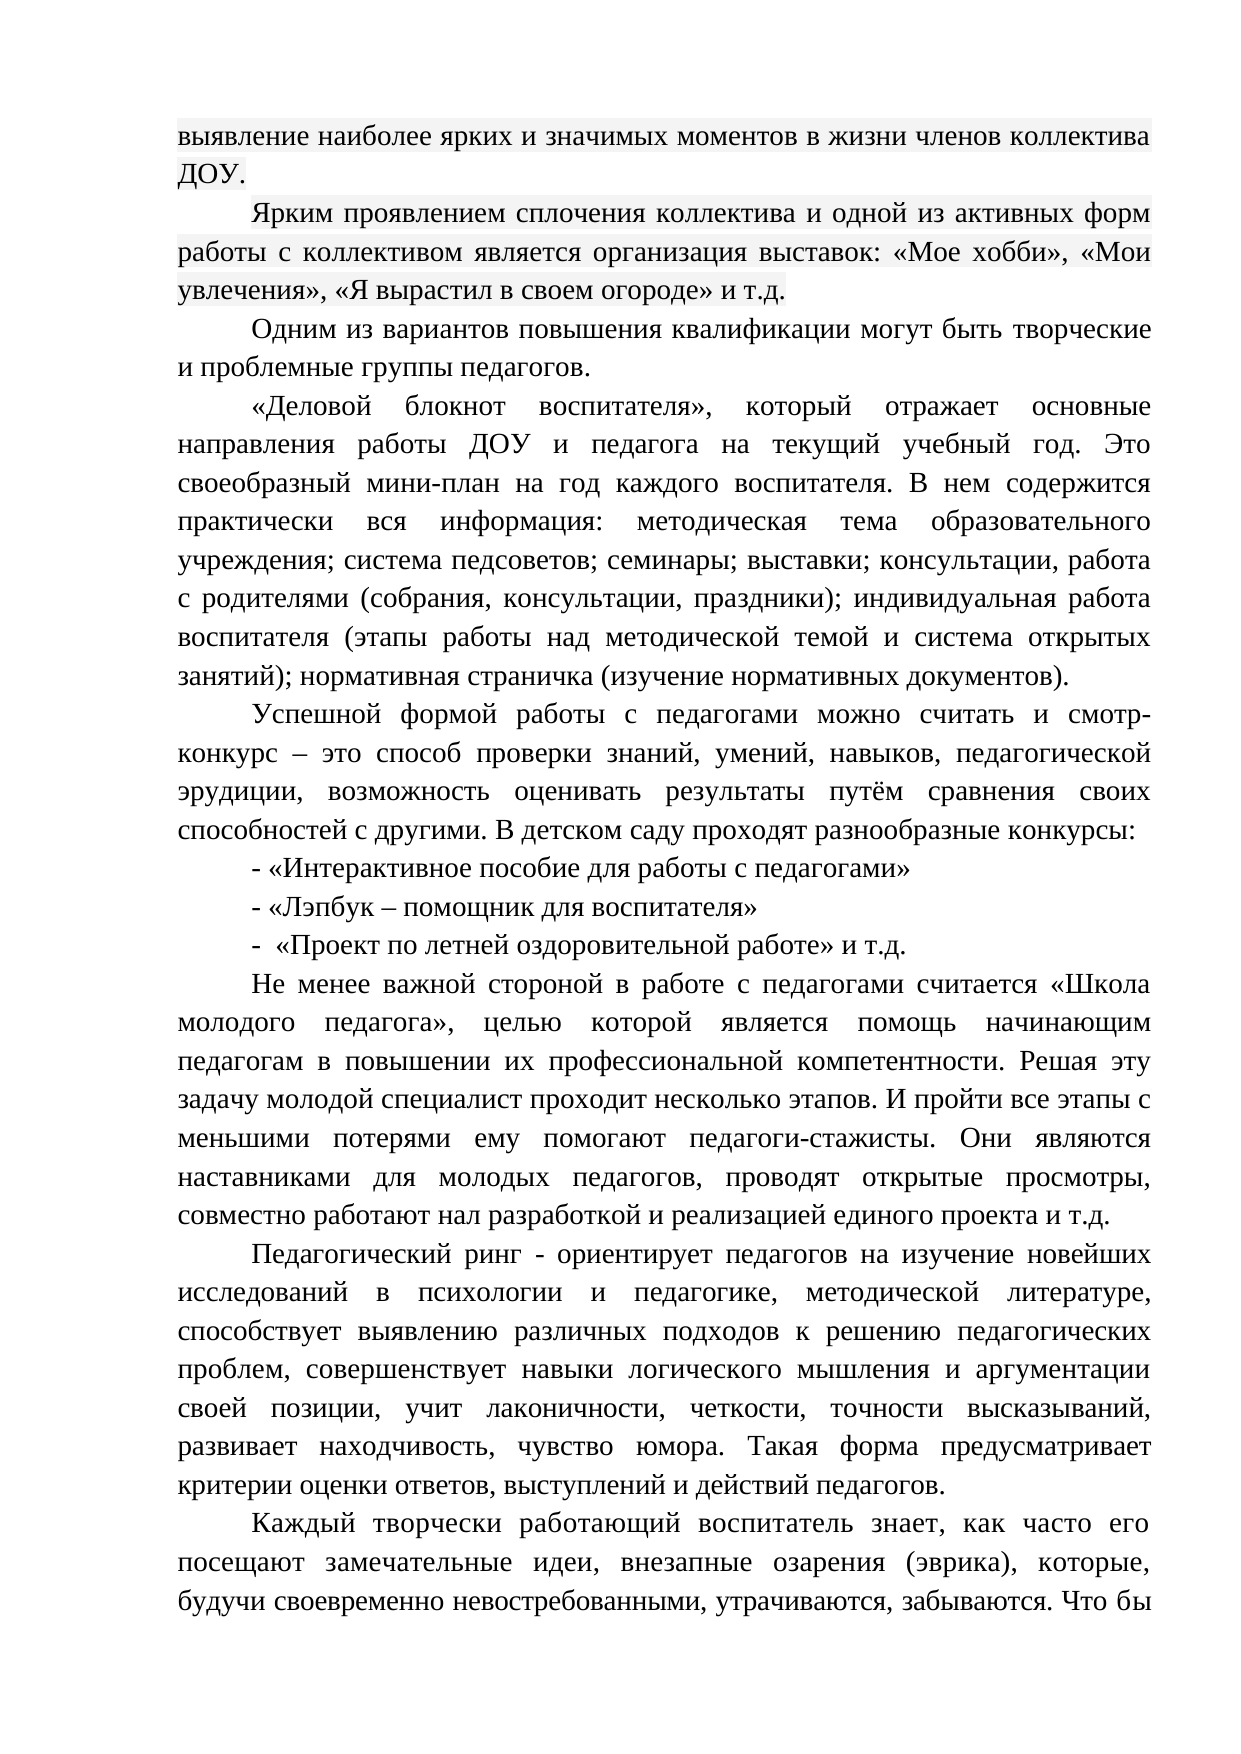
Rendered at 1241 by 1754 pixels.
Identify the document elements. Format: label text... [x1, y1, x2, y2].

text Ярким проявлением сплочения коллектива и одной из активных форм работы с коллективом является организация выставок: «Мое хобби», «Мои увлечения», «Я вырастил в своем огороде» и т.д. [177, 267, 1152, 306]
text Одним из вариантов повышения квалификации могут быть творческие и проблемные группы педагогов. [177, 311, 1152, 383]
text Ярким проявлением сплочения коллектива и одной из активных форм работы с коллективом является организация выставок: «Мое хобби», «Мои увлечения», «Я вырастил в своем огороде» и т.д. [177, 195, 1152, 234]
text Не менее важной стороной в работе с педагогами считается «Школа молодого педагога», целью которой является помощь начинающим педагогам в повышении их профессиональной компетентности. Решая эту задачу молодой специалист проходит несколько этапов. И пройти все этапы с меньшими потерями ему помогают педагоги-стажисты. Они являются наставниками для молодых педагогов, проводят открытые просмотры, совместно работают нал разработкой и реализацией единого проекта и т.д. [177, 966, 1152, 1231]
text Педагогический ринг - ориентирует педагогов на изучение новейших исследований в психологии и педагогике, методической литературе, способствует выявлению различных подходов к решению педагогических проблем, совершенствует навыки логического мышления и аргументации своей позиции, учит лаконичности, четкости, точности высказываний, развивает находчивость, чувство юмора. Такая форма предусматривает критерии оценки ответов, выступлений и действий педагогов. [177, 1236, 1152, 1501]
text - «Лэпбук – помощник для воспитателя» [177, 889, 1152, 922]
text - «Проект по летней оздоровительной работе» и т.д. [177, 927, 1152, 961]
text Успешной формой работы с педагогами можно считать и смотр-конкурс – это способ проверки знаний, умений, навыков, педагогической эрудиции, возможность оценивать результаты путём сравнения своих способностей с другими. В детском саду проходят разнообразные конкурсы: [177, 696, 1152, 845]
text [177, 152, 1152, 190]
text - «Интерактивное пособие для работы с педагогами» [177, 850, 1152, 884]
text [177, 1506, 1152, 1616]
text «Деловой блокнот воспитателя», который отражает основные направления работы ДОУ и педагога на текущий учебный год. Это своеобразный мини-план на год каждого воспитателя. В нем содержится практически вся информация: методическая тема образовательного учреждения; система педсоветов; семинары; выставки; консультации, работа с родителями (собрания, консультации, праздники); индивидуальная работа воспитателя (этапы работы над методической темой и система открытых занятий); нормативная страничка (изучение нормативных документов). [177, 388, 1152, 691]
